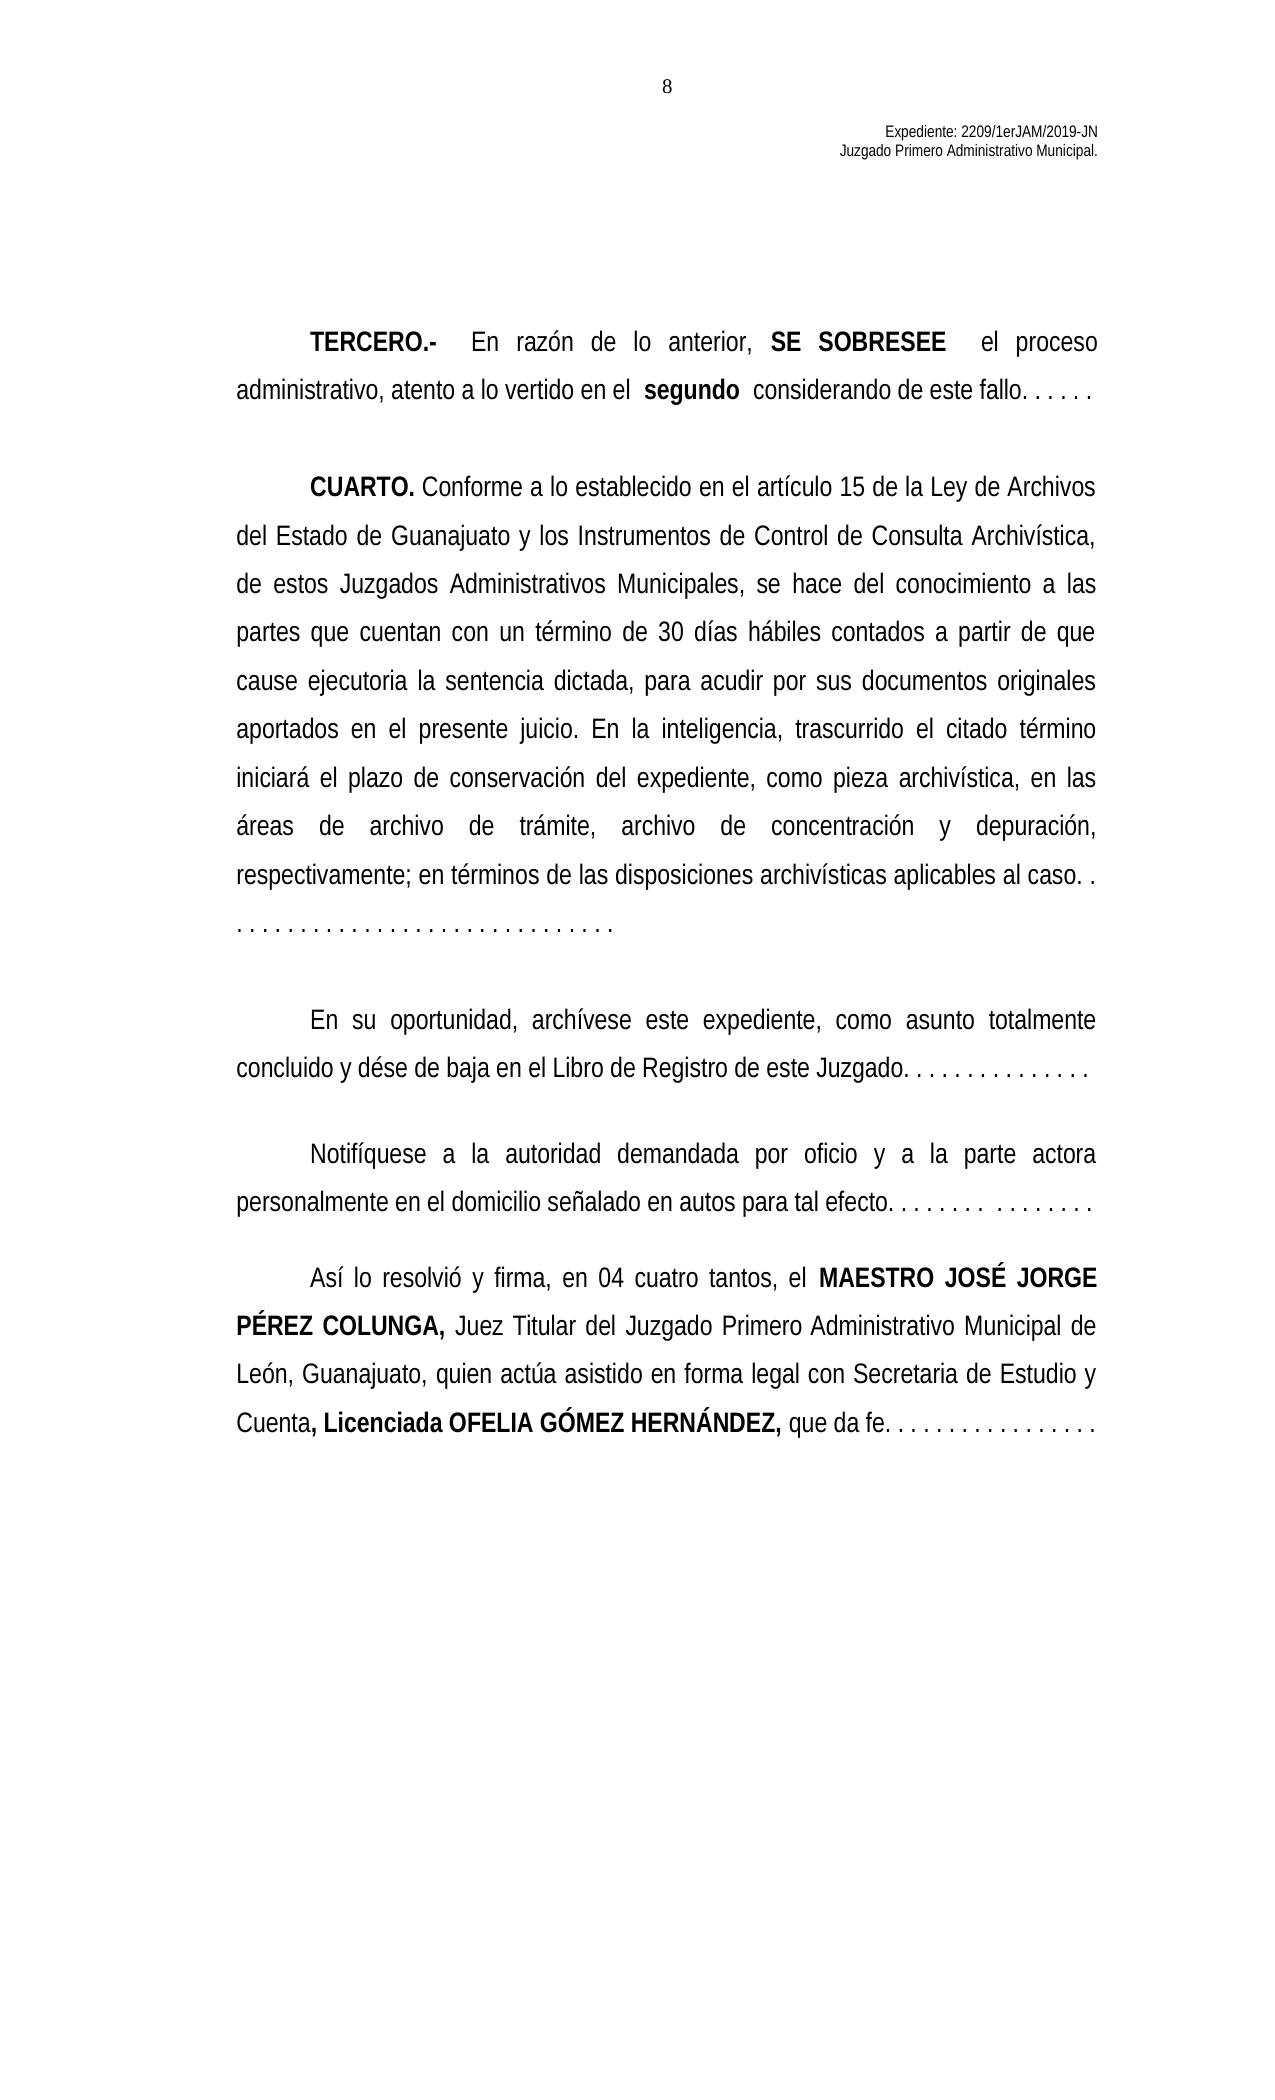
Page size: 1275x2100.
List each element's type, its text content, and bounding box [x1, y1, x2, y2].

text Notifíquese a la autoridad demandada por oficio y a la parte actora personalmente en el domicilio señalado en autos para tal efecto. . . . . . . . . . . . . . . . [236, 1137, 1098, 1218]
text TERCERO.- En razón de lo anterior, SE SOBRESEE el proceso administrativo, atento a lo vertido en el segundo considerando de este fallo. . . . . . [236, 325, 1098, 406]
text En su oportunidad, archívese este expediente, como asunto totalmente concluido y dése de baja en el Libro de Registro de este Juzgado. . . . . . . . . . . . . . . [236, 1003, 1098, 1084]
text CUARTO. Conforme a lo establecido en el artículo 15 de la Ley de Archivos del Estado de Guanajuato y los Instrumentos de Control de Consulta Archivística, de estos Juzgados Administrativos Municipales, se hace del conocimiento a las partes que cuentan con un término de 30 días hábiles contados a partir de que cause ejecutoria la sentencia dictada, para acudir por sus documentos originales aportados en el presente juicio. En la inteligencia, trascurrido el citado término iniciará el plazo de conservación del expediente, como pieza archivística, en las áreas de archivo de trámite, archivo de concentración y depuración, respectivamente; en términos de las disposiciones archivísticas aplicables al caso. . . . . . . . . . . . . . . . . . . . . . . . . . . . . . . . [236, 470, 1098, 938]
text Así lo resolvió y firma, en 04 cuatro tantos, el MAESTRO JOSÉ JORGE PÉREZ COLUNGA, Juez Titular del Juzgado Primero Administrativo Municipal de León, Guanajuato, quien actúa asistido en forma legal con Secretaria de Estudio y Cuenta, Licenciada OFELIA GÓMEZ HERNÁNDEZ, que da fe. . . . . . . . . . . . . . . . . [236, 1261, 1098, 1438]
